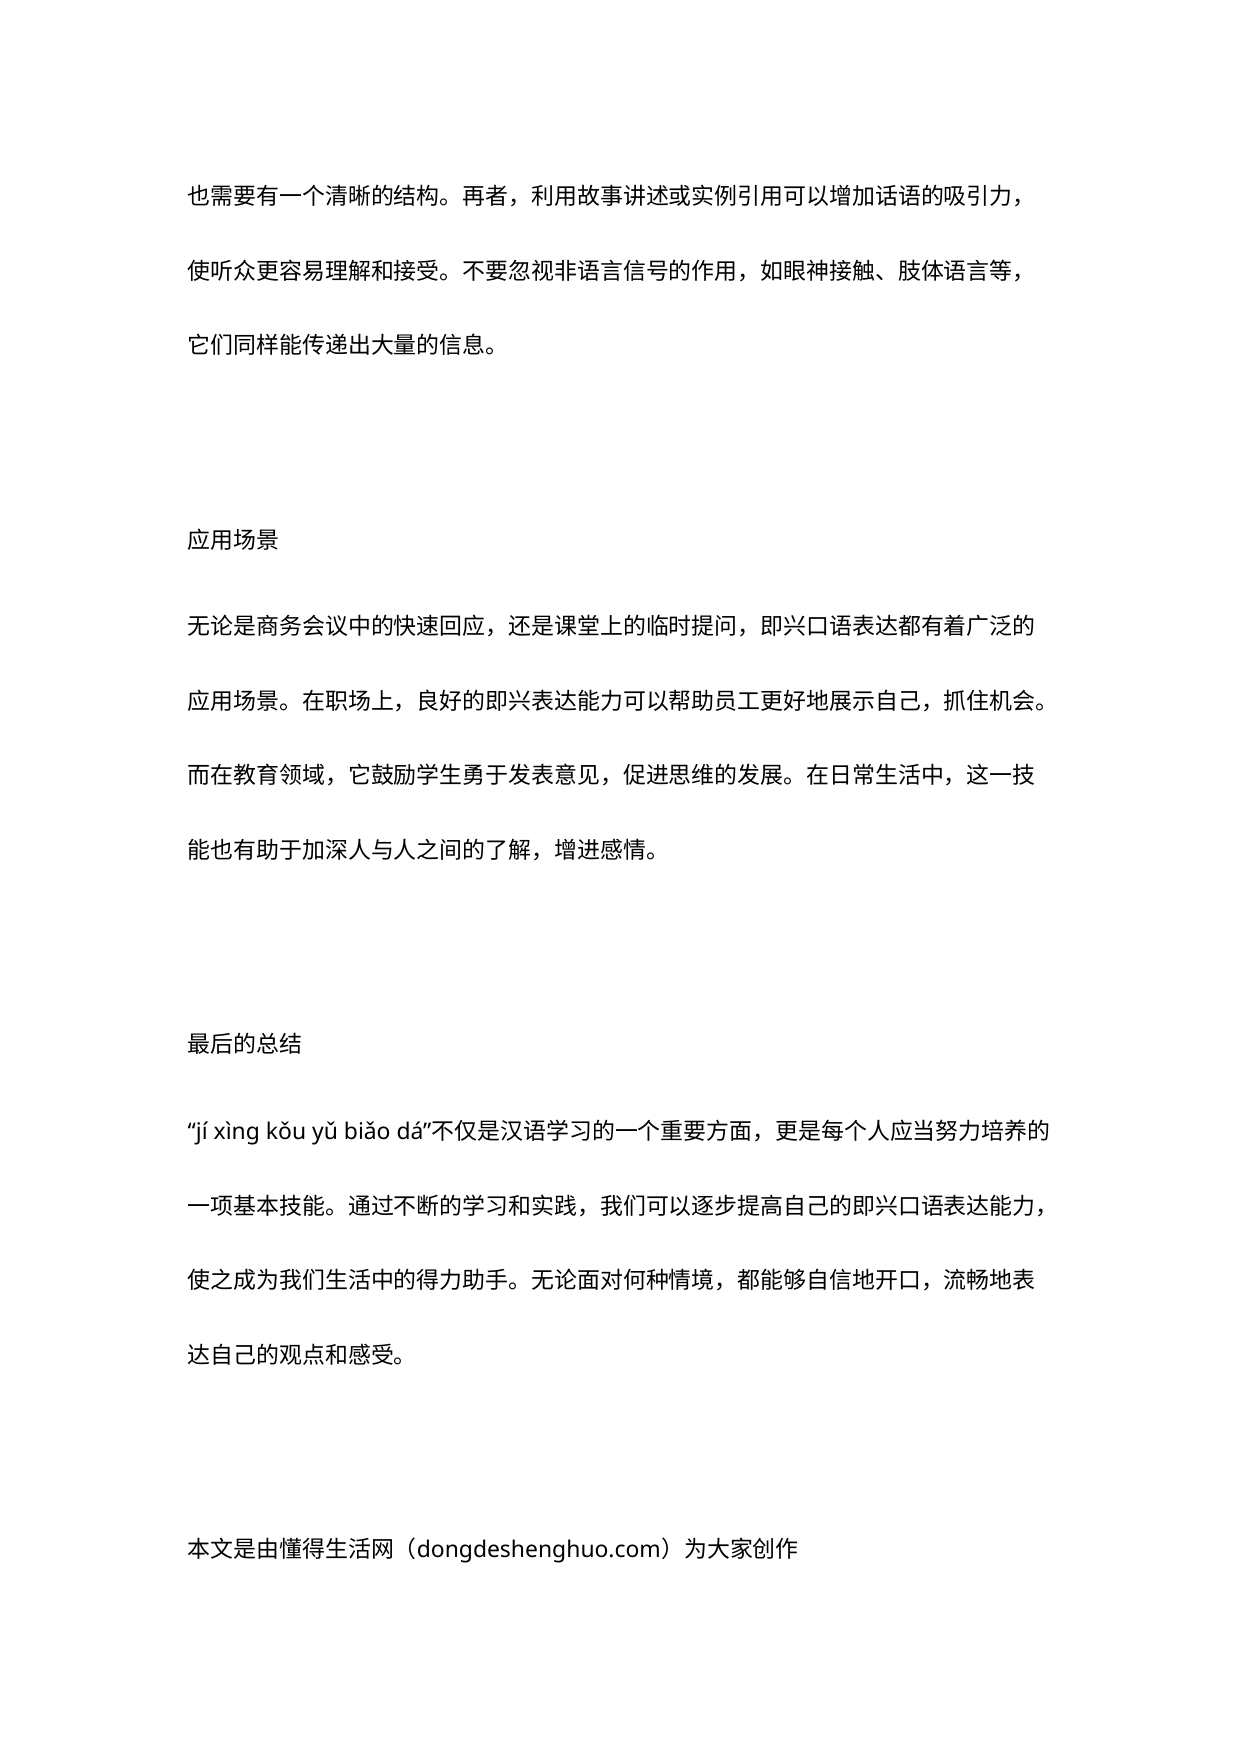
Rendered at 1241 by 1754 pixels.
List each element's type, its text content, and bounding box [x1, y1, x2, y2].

text 应用场景 [187, 506, 1053, 571]
text 无论是商务会议中的快速回应，还是课堂上的临时提问，即兴口语表达都有着广泛的应用场景。在职场上，良好的即兴表达能力可以帮助员工更好地展示自己，抓住机会。而在教育领域，它鼓励学生勇于发表意见，促进思维的发展。在日常生活中，这一技能也有助于加深人与人之间的了解，增进感情。 [187, 592, 1053, 881]
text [187, 162, 1053, 376]
text 最后的总结 [187, 1011, 1053, 1076]
text 本文是由懂得生活网（dongdeshenghuo.com）为大家创作 [187, 1515, 1053, 1580]
text “jí xìng kǒu yǔ biǎo dá”不仅是汉语学习的一个重要方面，更是每个人应当努力培养的一项基本技能。通过不断的学习和实践，我们可以逐步提高自己的即兴口语表达能力，使之成为我们生活中的得力助手。无论面对何种情境，都能够自信地开口，流畅地表达自己的观点和感受。 [187, 1097, 1053, 1386]
